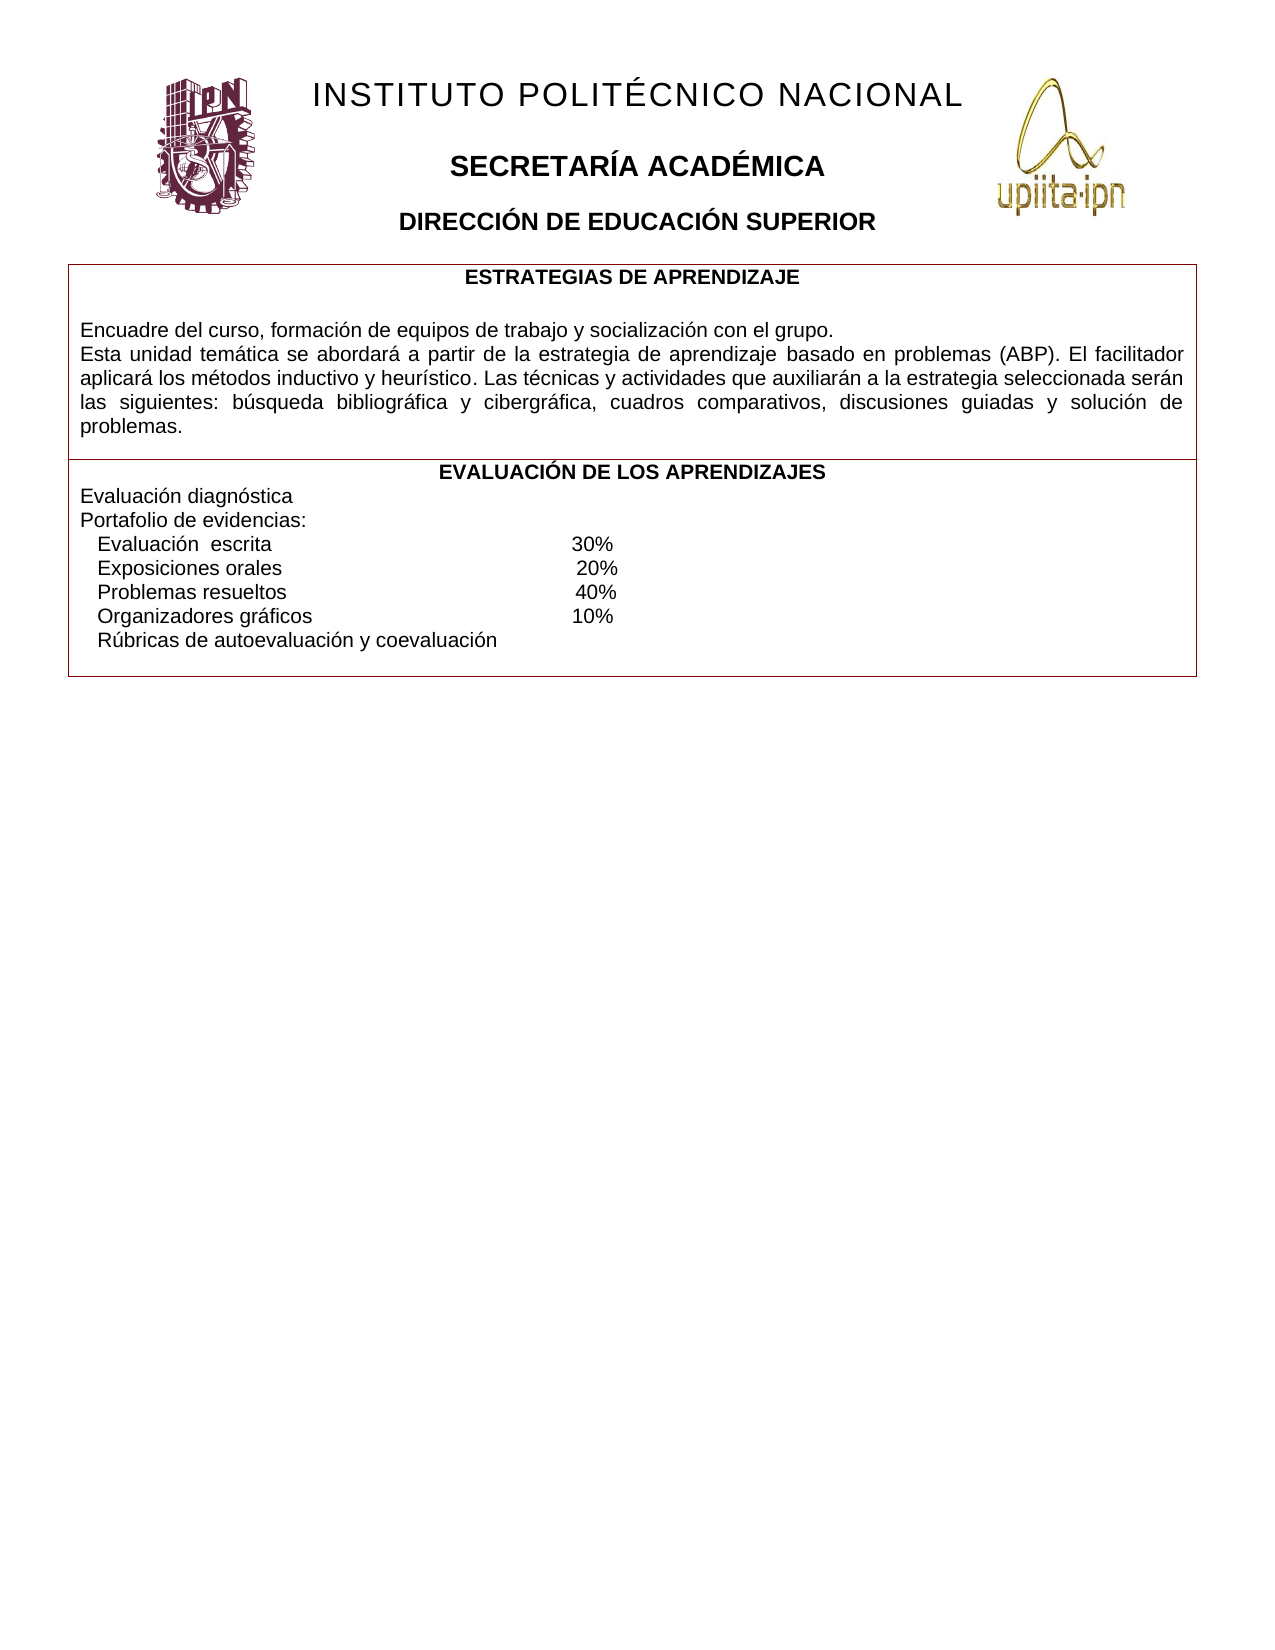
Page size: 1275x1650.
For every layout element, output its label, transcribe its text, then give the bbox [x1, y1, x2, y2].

table_cell EVALUACIÓN DE LOS APRENDIZAJES Evaluación diagnóstica Portafolio de evidencias: Evaluación escrita 30% Exposiciones orales 20% Problemas resueltos 40% Organizadores gráficos 10% Rúbricas de autoevaluación y coevaluación [69, 460, 1196, 676]
picture [156, 77, 255, 214]
table_cell ESTRATEGIAS DE APRENDIZAJE Encuadre del curso, formación de equipos de trabajo y socialización con el grupo. Esta unidad temática se abordará a partir de la estrategia de aprendizaje basado en problemas (ABP). El facilitador aplicará los métodos inductivo y heurístico. Las técnicas y actividades que auxiliarán a la estrategia seleccionada serán las siguientes: búsqueda bibliográfica y cibergráfica, cuadros comparativos, discusiones guiadas y solución de problemas. [69, 265, 1196, 459]
